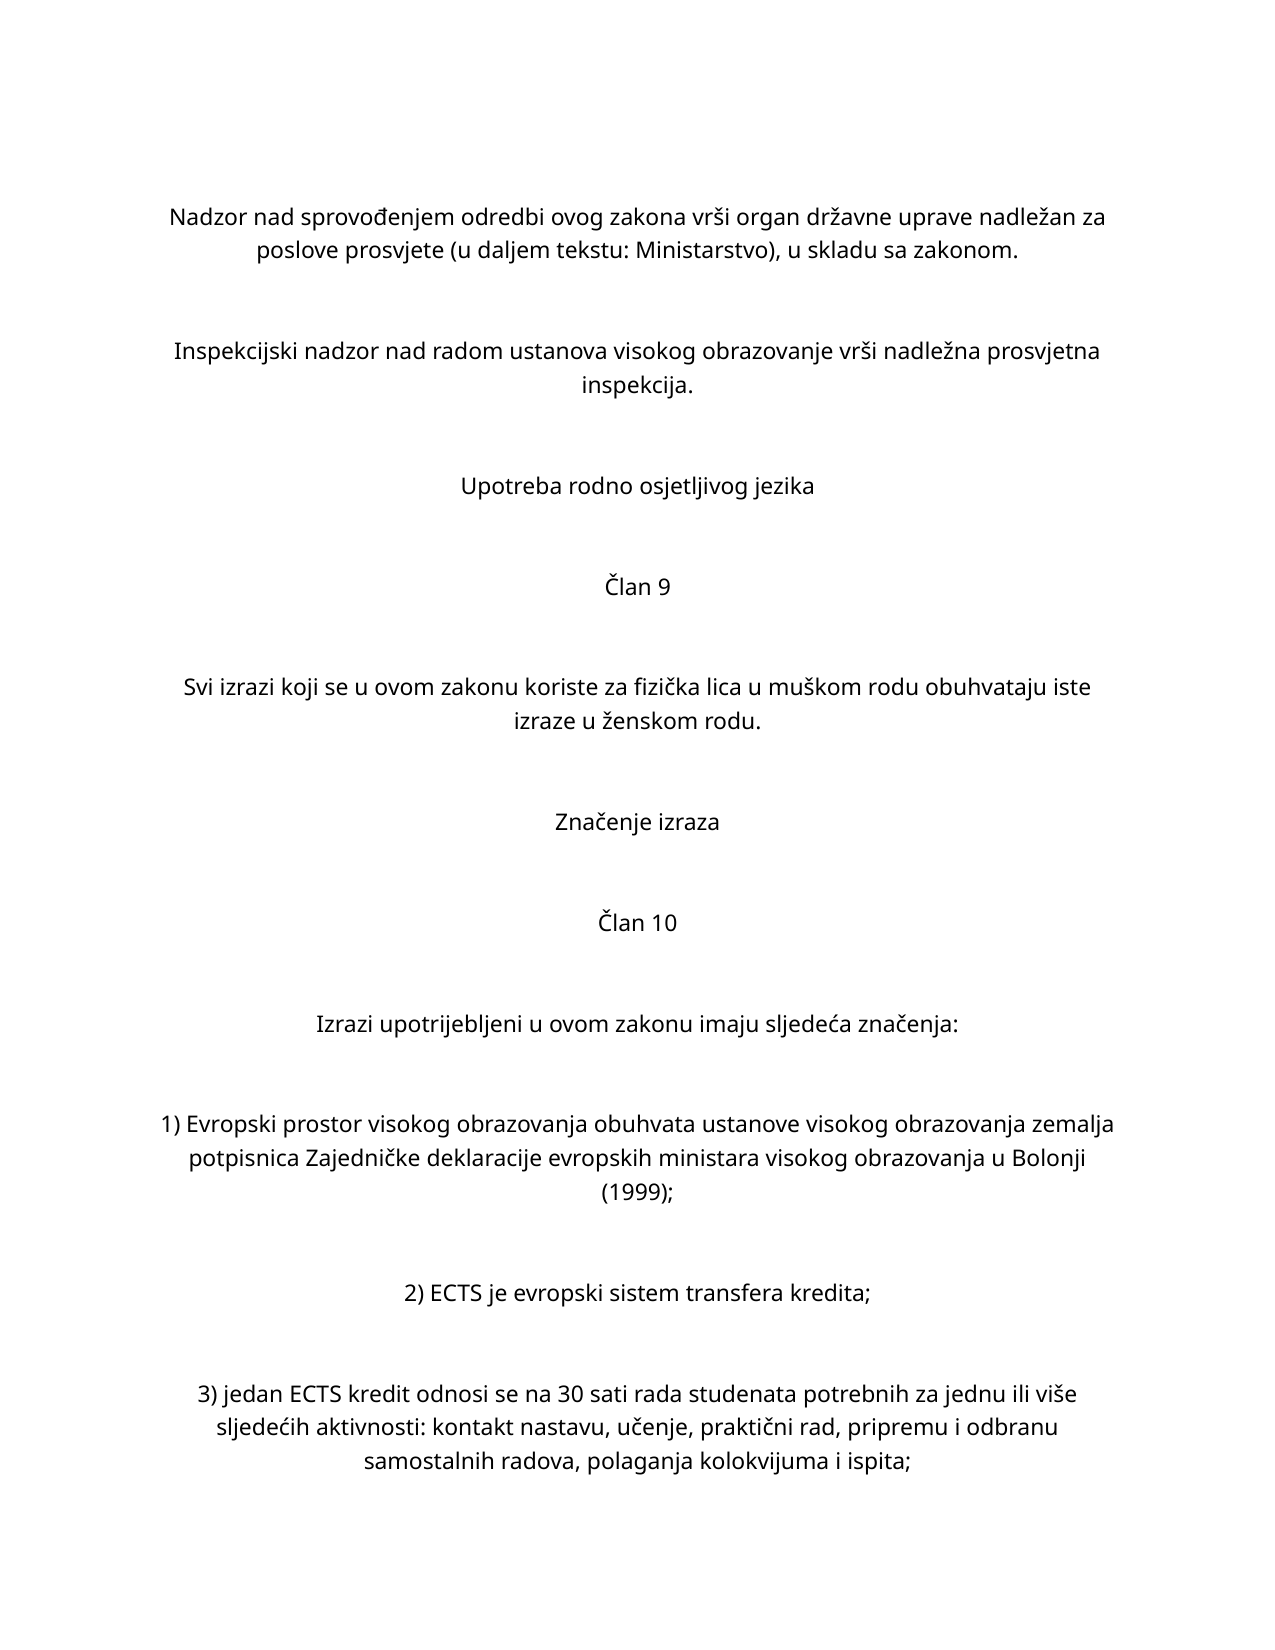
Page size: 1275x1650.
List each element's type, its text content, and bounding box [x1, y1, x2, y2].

text Značenje izraza [150, 806, 1125, 837]
text 1) Evropski prostor visokog obrazovanja obuhvata ustanove visokog obrazovanja zemalja potpisnica Zajedničke deklaracije evropskih ministara visokog obrazovanja u Bolonji (1999); [150, 1108, 1125, 1207]
text Član 9 [150, 570, 1125, 602]
text 2) ECTS je evropski sistem transfera kredita; [150, 1277, 1125, 1308]
text Izrazi upotrijebljeni u ovom zakonu imaju sljedeća značenja: [150, 1007, 1125, 1039]
text Svi izrazi koji se u ovom zakonu koriste za fizička lica u muškom rodu obuhvataju iste izraze u ženskom rodu. [150, 671, 1125, 736]
text Upotreba rodno osjetljivog jezika [150, 469, 1125, 501]
text Član 10 [150, 907, 1125, 938]
text 3) jedan ECTS kredit odnosi se na 30 sati rada studenata potrebnih za jednu ili više sljedećih aktivnosti: kontakt nastavu, učenje, praktični rad, pripremu i odbranu samostalnih radova, polaganja kolokvijuma i ispita; [150, 1377, 1125, 1476]
text Inspekcijski nadzor nad radom ustanova visokog obrazovanje vrši nadležna prosvjetna inspekcija. [150, 335, 1125, 400]
text Nadzor nad sprovođenjem odredbi ovog zakona vrši organ državne uprave nadležan za poslove prosvjete (u daljem tekstu: Ministarstvo), u skladu sa zakonom. [150, 200, 1125, 265]
